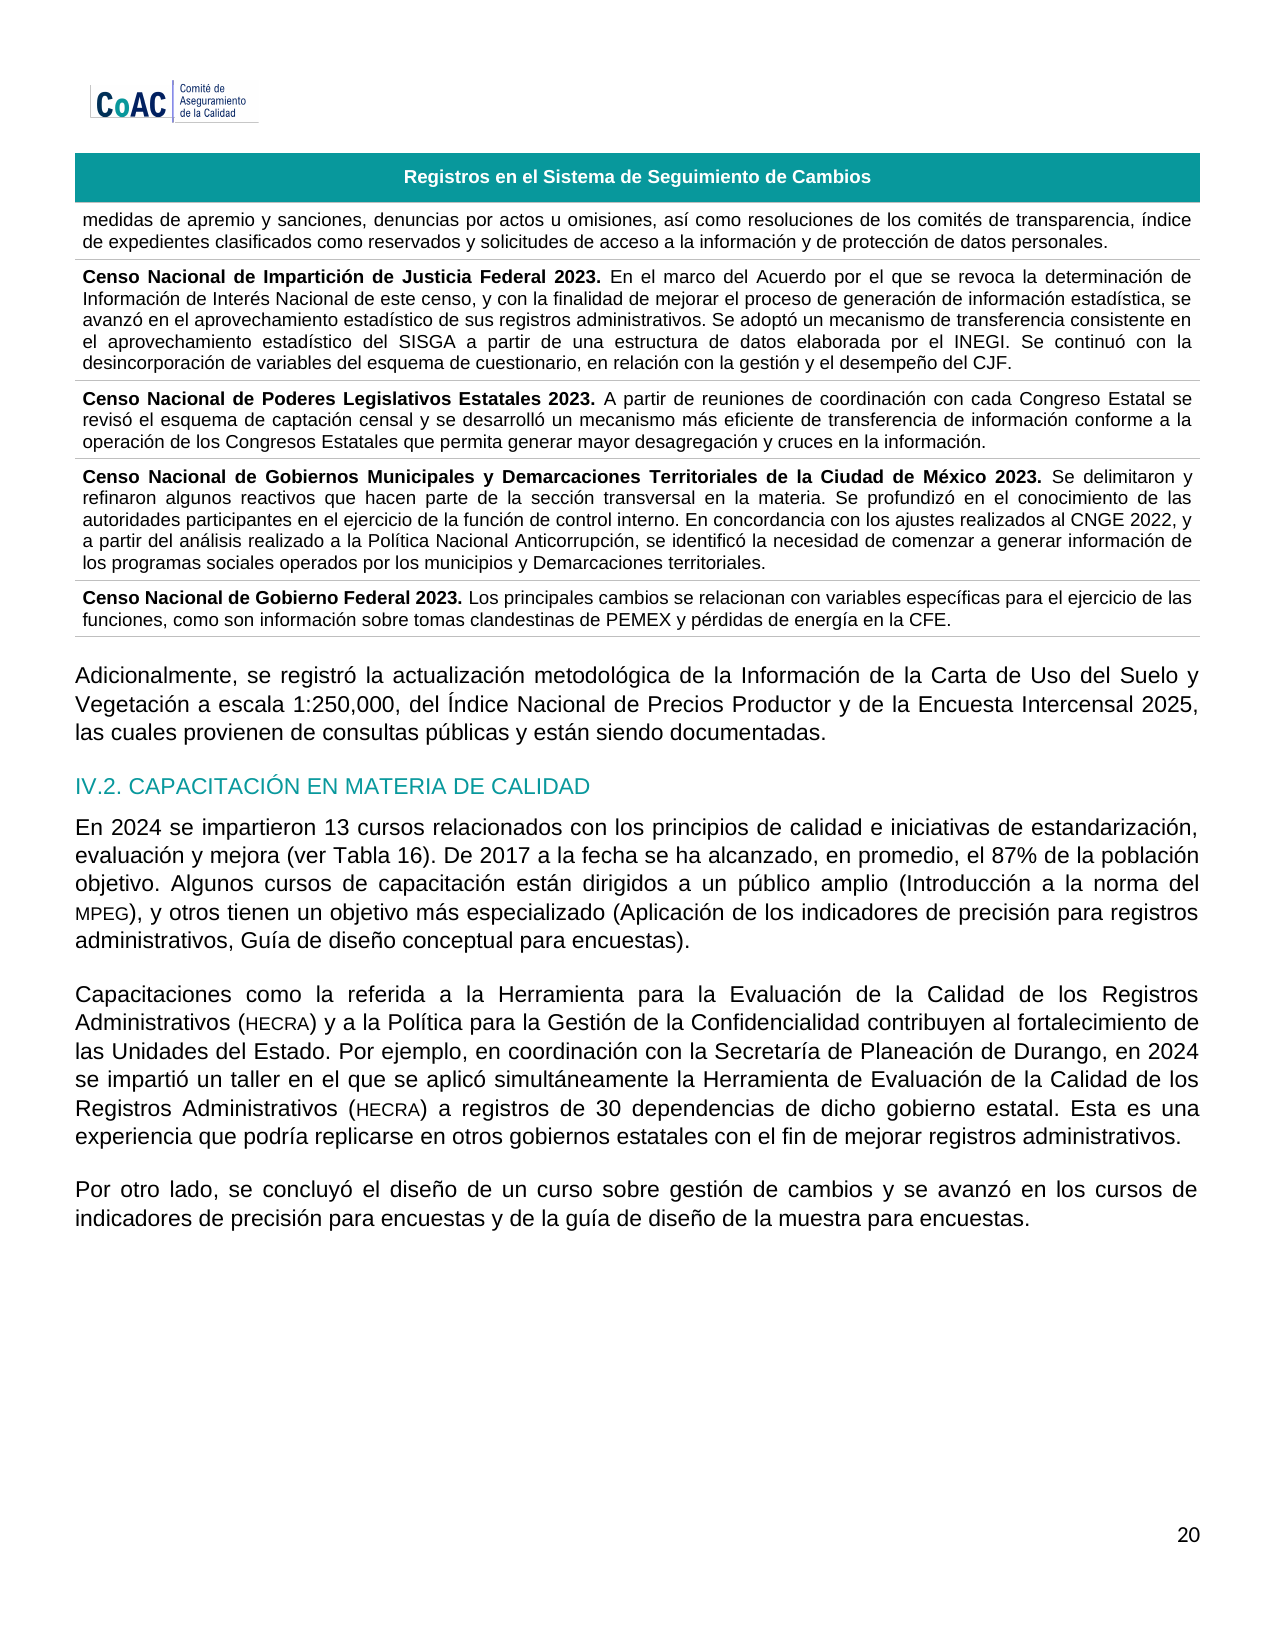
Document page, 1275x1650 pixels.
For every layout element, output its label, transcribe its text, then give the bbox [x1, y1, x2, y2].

table_cell Censo Nacional de Poderes Legislativos Estatales 2023. A partir de reuniones de coordinación con cada Congreso Estatal se revisó el esquema de captación censal y se desarrolló un mecanismo más eficiente de transferencia de información conforme a la operación de los Congresos Estatales que permita generar mayor desagregación y cruces en la información. [75, 381, 1200, 458]
table_cell Censo Nacional de Gobierno Federal 2023. Los principales cambios se relacionan con variables específicas para el ejercicio de las funciones, como son información sobre tomas clandestinas de PEMEX y pérdidas de energía en la CFE. [75, 581, 1200, 636]
text Capacitaciones como la referida a la Herramienta para la Evaluación de la Calidad de los Registros Administrativos (hecra) y a la Política para la Gestión de la Confidencialidad contribuyen al fortalecimiento de las Unidades del Estado. Por ejemplo, en coordinación con la Secretaría de Planeación de Durango, en 2024 se impartió un taller en el que se aplicó simultáneamente la Herramienta de Evaluación de la Calidad de los Registros Administrativos (hecra) a registros de 30 dependencias de dicho gobierno estatal. Esta es una experiencia que podría replicarse en otros gobiernos estatales con el fin de mejorar registros administrativos. [75, 981, 1200, 1149]
table_cell Censo Nacional de Impartición de Justicia Federal 2023. En el marco del Acuerdo por el que se revoca la determinación de Información de Interés Nacional de este censo, y con la finalidad de mejorar el proceso de generación de información estadística, se avanzó en el aprovechamiento estadístico de sus registros administrativos. Se adoptó un mecanismo de transferencia consistente en el aprovechamiento estadístico del SISGA a partir de una estructura de datos elaborada por el INEGI. Se continuó con la desincorporación de variables del esquema de cuestionario, en relación con la gestión y el desempeño del CJF. [75, 260, 1200, 380]
table_cell Censo Nacional de Gobiernos Municipales y Demarcaciones Territoriales de la Ciudad de México 2023. Se delimitaron y refinaron algunos reactivos que hacen parte de la sección transversal en la materia. Se profundizó en el conocimiento de las autoridades participantes en el ejercicio de la función de control interno. En concordancia con los ajustes realizados al CNGE 2022, y a partir del análisis realizado a la Política Nacional Anticorrupción, se identificó la necesidad de comenzar a generar información de los programas sociales operados por los municipios y Demarcaciones territoriales. [75, 459, 1200, 579]
text Por otro lado, se concluyó el diseño de un curso sobre gestión de cambios y se avanzó en los cursos de indicadores de precisión para encuestas y de la guía de diseño de la muestra para encuestas. [75, 1176, 1200, 1231]
text Adicionalmente, se registró la actualización metodológica de la Información de la Carta de Uso del Suelo y Vegetación a escala 1:250,000, del Índice Nacional de Precios Productor y de la Encuesta Intercensal 2025, las cuales provienen de consultas públicas y están siendo documentadas. [75, 662, 1200, 746]
text En 2024 se impartieron 13 cursos relacionados con los principios de calidad e iniciativas de estandarización, evaluación y mejora (ver Tabla 16). De 2017 a la fecha se ha alcanzado, en promedio, el 87% de la población objetivo. Algunos cursos de capacitación están dirigidos a un público amplio (Introducción a la norma del mpeg), y otros tienen un objetivo más especializado (Aplicación de los indicadores de precisión para registros administrativos, Guía de diseño conceptual para encuestas). [75, 813, 1200, 954]
picture [75, 73, 259, 126]
subtitle IV.2. CAPACITACIÓN EN MATERIA DE CALIDAD [75, 773, 1200, 799]
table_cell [75, 203, 1200, 259]
table_header Registros en el Sistema de Seguimiento de Cambios [75, 153, 1200, 202]
